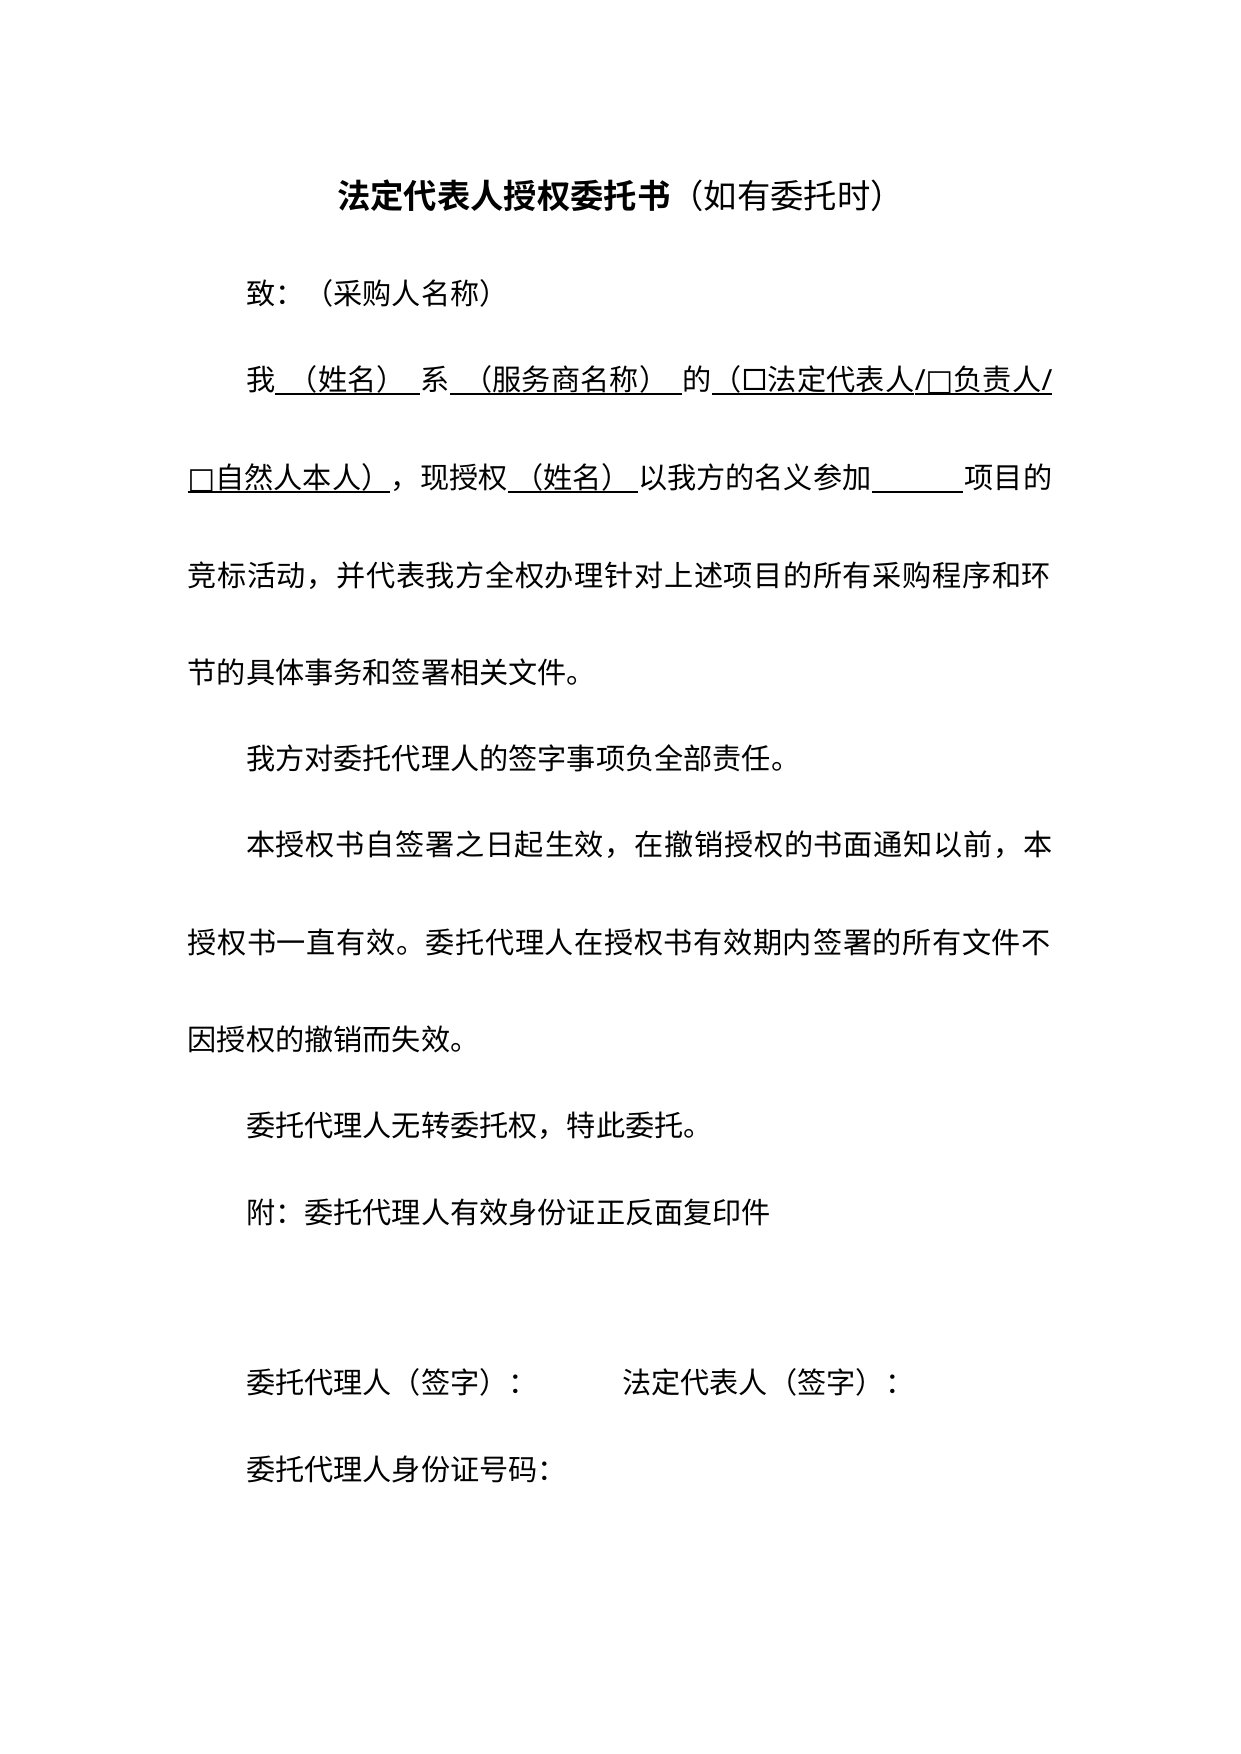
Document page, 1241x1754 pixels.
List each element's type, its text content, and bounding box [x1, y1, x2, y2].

text 法定代表人授权委托书（如有委托时） [187, 162, 1053, 227]
text 委托代理人（签字）： 法定代表人（签字）： [187, 1349, 1053, 1414]
text 我 （姓名） 系 （服务商名称） 的（法定代表人/□负责人/□自然人本人），现授权 （姓名） 以我方的名义参加 项目的竞标活动，并代表我方全权办理针对上述项目的所有采购程序和环节的具体事务和签署相关文件。 [187, 346, 1053, 703]
text 委托代理人身份证号码： [187, 1435, 1053, 1500]
text 附：委托代理人有效身份证正反面复印件 [187, 1178, 1053, 1243]
text 致：（采购人名称） [187, 259, 1053, 324]
text 委托代理人无转委托权，特此委托。 [187, 1092, 1053, 1157]
text 本授权书自签署之日起生效，在撤销授权的书面通知以前，本授权书一直有效。委托代理人在授权书有效期内签署的所有文件不因授权的撤销而失效。 [187, 811, 1053, 1071]
text 我方对委托代理人的签字事项负全部责任。 [187, 724, 1053, 789]
